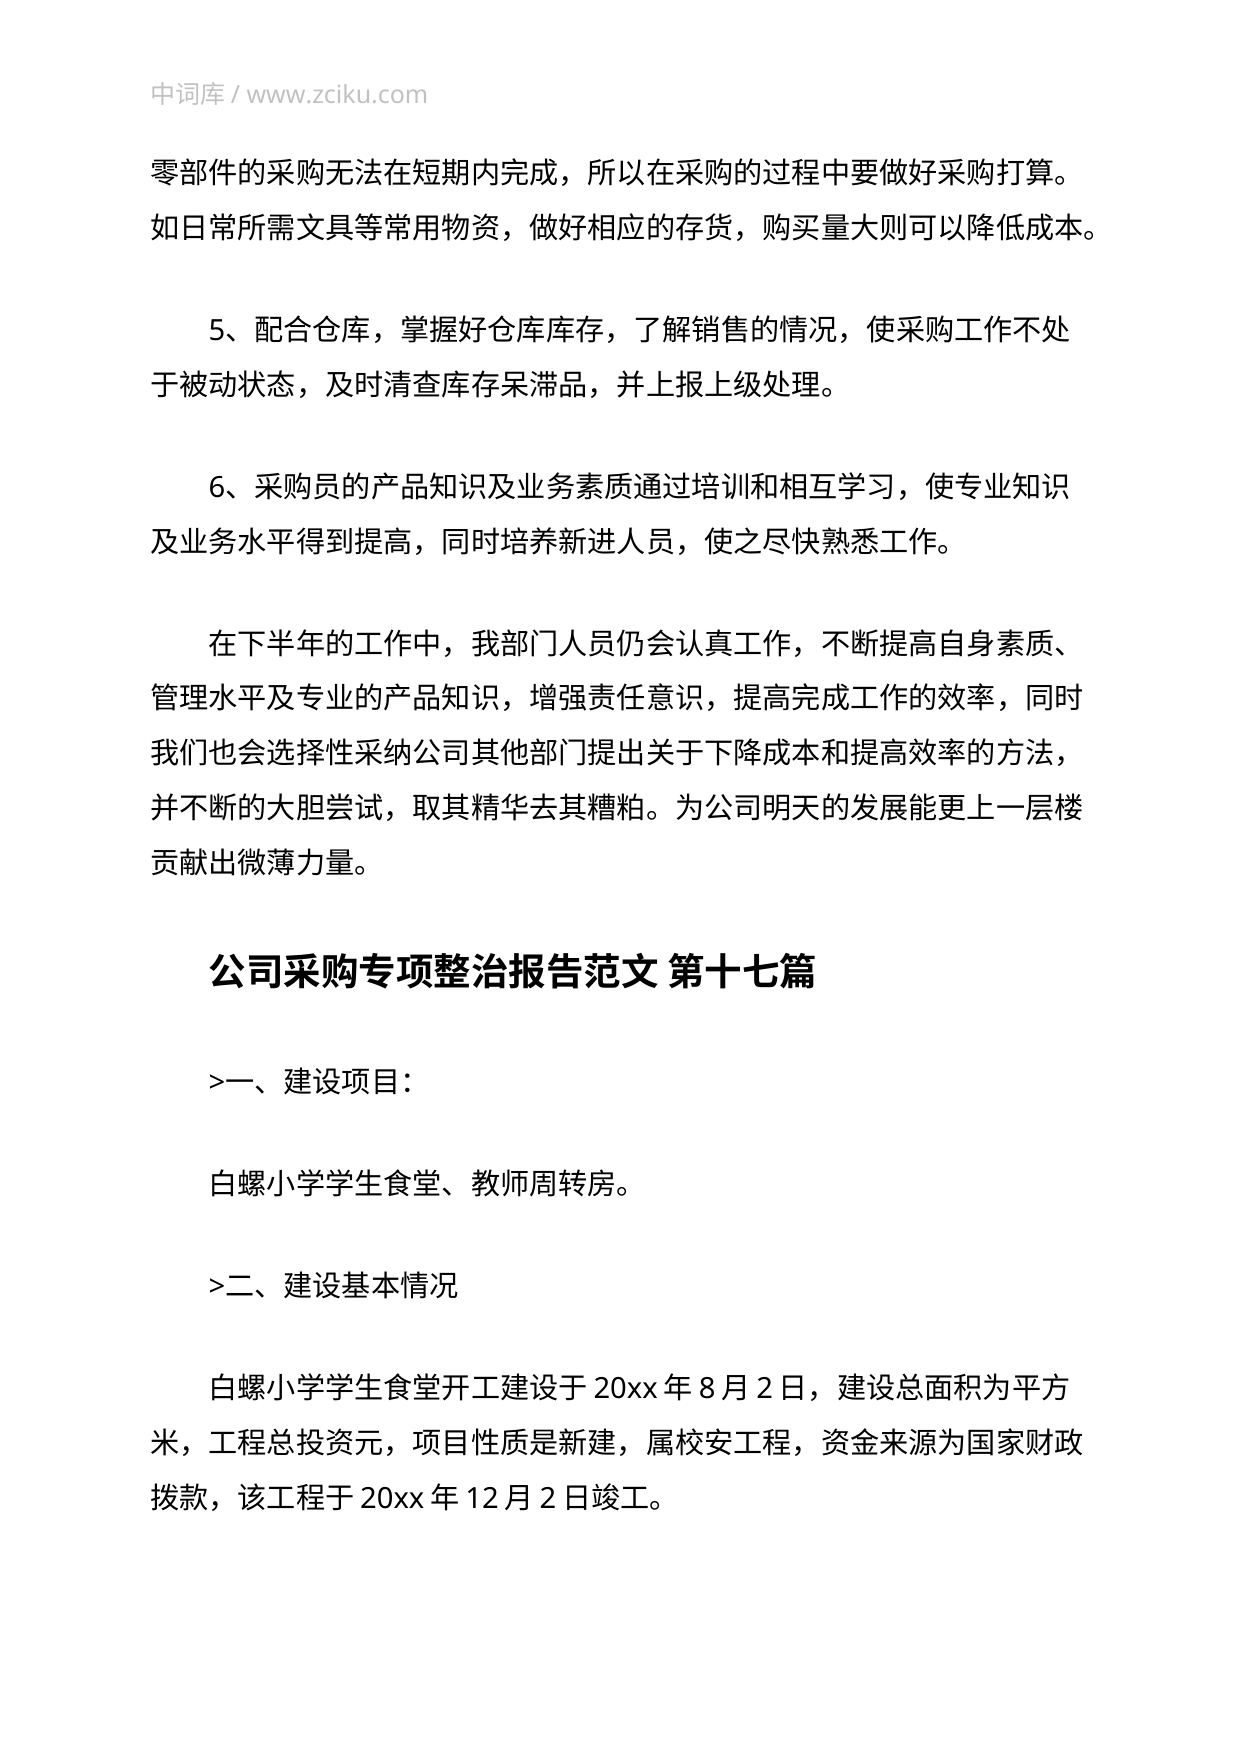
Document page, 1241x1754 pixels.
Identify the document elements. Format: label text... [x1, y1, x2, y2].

text 白螺小学学生食堂、教师周转房。 [150, 1161, 1090, 1203]
text >二、建设基本情况 [150, 1263, 1090, 1305]
text 白螺小学学生食堂开工建设于20xx年8月2日，建设总面积为平方米，工程总投资元，项目性质是新建，属校安工程，资金来源为国家财政拨款，该工程于20xx年12月2日竣工。 [150, 1365, 1090, 1517]
text 5、配合仓库，掌握好仓库库存，了解销售的情况，使采购工作不处于被动状态，及时清查库存呆滞品，并上报上级处理。 [150, 307, 1090, 404]
text 公司采购专项整治报告范文 第十七篇 [150, 942, 1090, 996]
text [150, 150, 1090, 247]
text >一、建设项目： [150, 1059, 1090, 1101]
text 在下半年的工作中，我部门人员仍会认真工作，不断提高自身素质、管理水平及专业的产品知识，增强责任意识，提高完成工作的效率，同时我们也会选择性采纳公司其他部门提出关于下降成本和提高效率的方法，并不断的大胆尝试，取其精华去其糟粕。为公司明天的发展能更上一层楼贡献出微薄力量。 [150, 620, 1090, 882]
text 6、采购员的产品知识及业务素质通过培训和相互学习，使专业知识及业务水平得到提高，同时培养新进人员，使之尽快熟悉工作。 [150, 463, 1090, 561]
